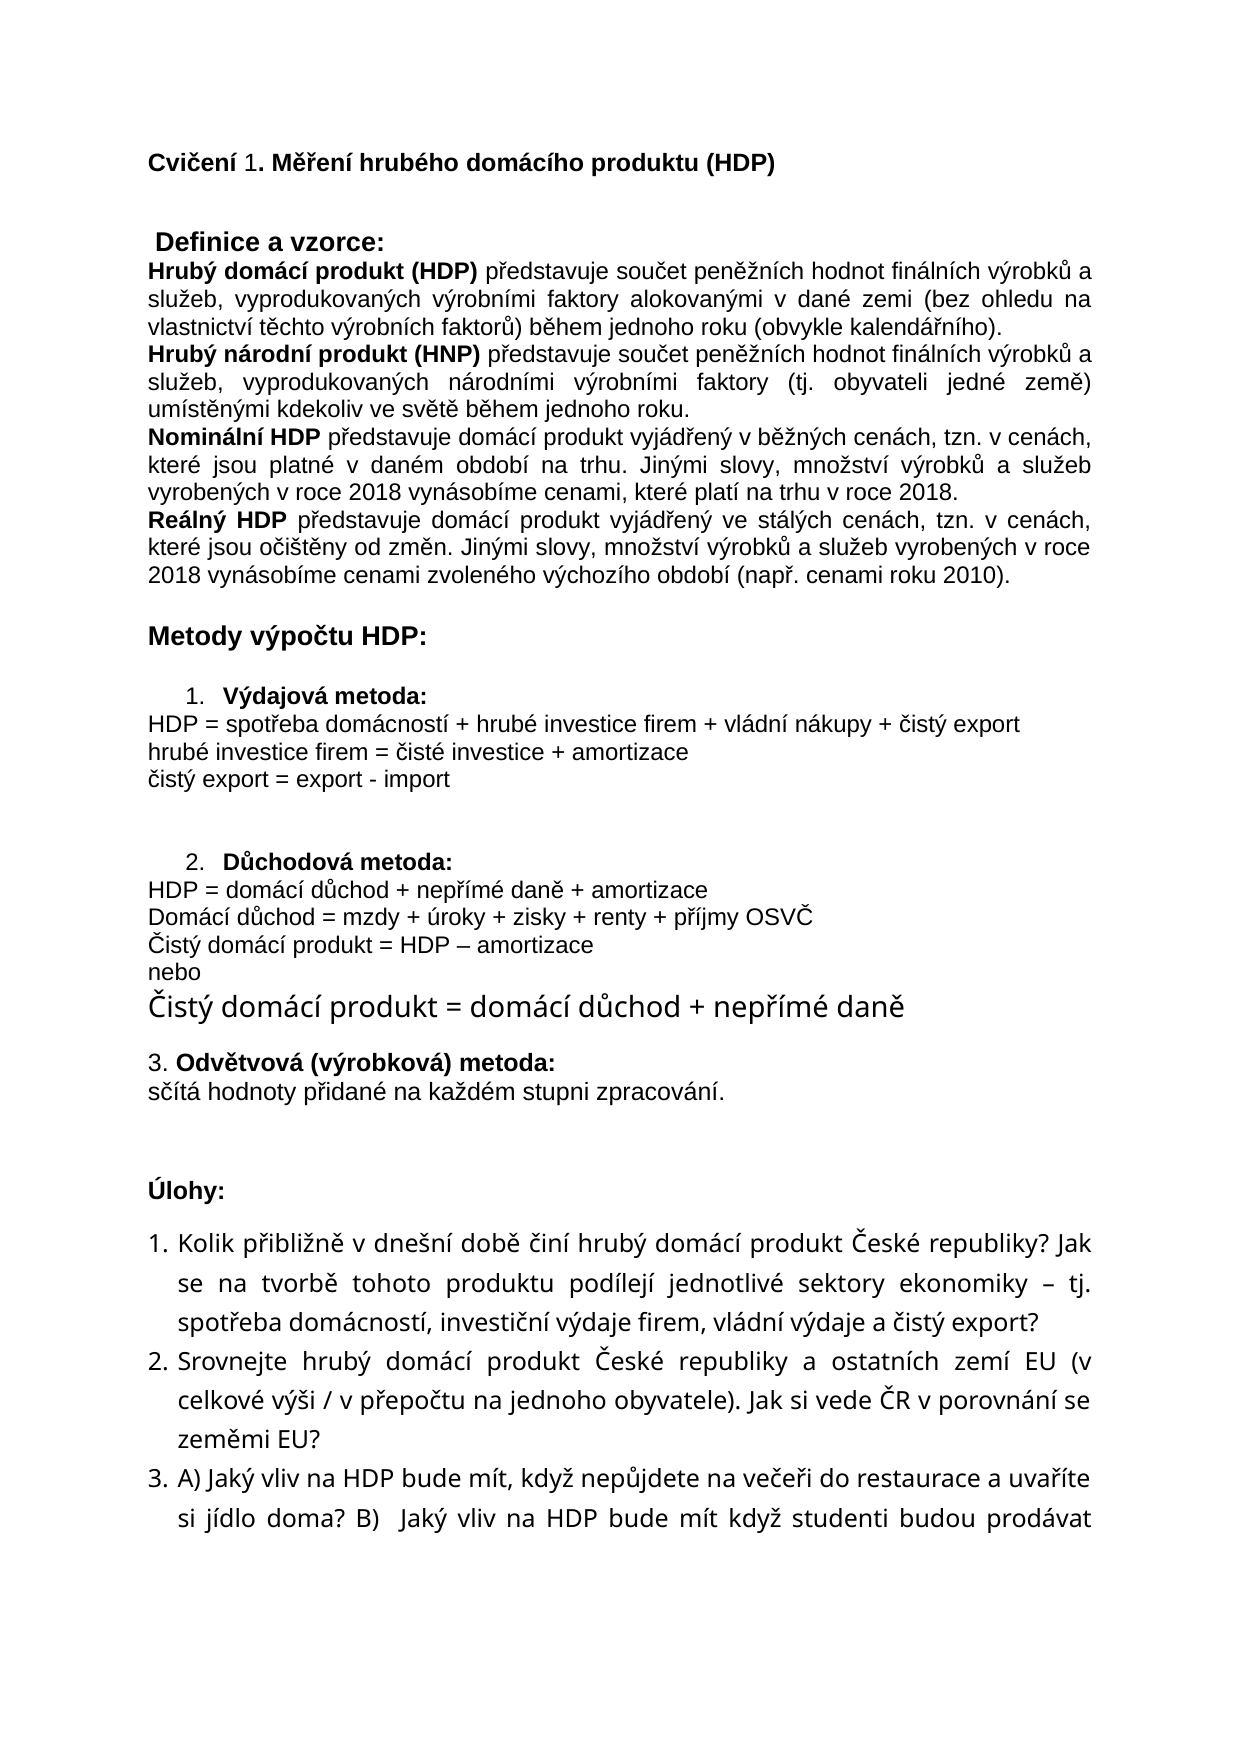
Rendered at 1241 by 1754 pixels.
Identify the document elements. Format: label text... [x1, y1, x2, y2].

text Čistý domácí produkt = domácí důchod + nepřímé daně [148, 986, 1093, 1026]
text Domácí důchod = mzdy + úroky + zisky + renty + příjmy OSVČ [148, 903, 1093, 931]
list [148, 1461, 1093, 1534]
text nebo [148, 958, 1093, 986]
list Důchodová metoda: [185, 848, 1093, 876]
text Definice a vzorce: [148, 226, 1093, 257]
text Nominální HDP představuje domácí produkt vyjádřený v běžných cenách, tzn. v cenách, které jsou platné v daném období na trhu. Jinými slovy, množství výrobků a služeb vyrobených v roce 2018 vynásobíme cenami, které platí na trhu v roce 2018. [148, 423, 1093, 506]
list Srovnejte hrubý domácí produkt České republiky a ostatních zemí EU (v celkové výši / v přepočtu na jednoho obyvatele). Jak si vede ČR v porovnání se zeměmi EU? [148, 1343, 1093, 1456]
text Hrubý národní produkt (HNP) představuje součet peněžních hodnot finálních výrobků a služeb, vyprodukovaných národními výrobními faktory (tj. obyvateli jedné země) umístěnými kdekoliv ve světě během jednoho roku. [148, 340, 1093, 423]
text Čistý domácí produkt = HDP – amortizace [148, 931, 1093, 958]
text sčítá hodnoty přidané na každém stupni zpracování. [148, 1077, 1093, 1106]
text Reálný HDP představuje domácí produkt vyjádřený ve stálých cenách, tzn. v cenách, které jsou očištěny od změn. Jinými slovy, množství výrobků a služeb vyrobených v roce 2018 vynásobíme cenami zvoleného výchozího období (např. cenami roku 2010). [148, 506, 1093, 588]
text Cvičení 1. Měření hrubého domácího produktu (HDP) [148, 148, 1093, 176]
list Kolik přibližně v dnešní době činí hrubý domácí produkt České republiky? Jak se na tvorbě tohoto produktu podílejí jednotlivé sektory ekonomiky – tj. spotřeba domácností, investiční výdaje firem, vládní výdaje a čistý export? [148, 1226, 1093, 1338]
text čistý export = export - import [148, 765, 1093, 793]
list Výdajová metoda: [185, 682, 1093, 710]
text Metody výpočtu HDP: [148, 620, 1093, 651]
text HDP = domácí důchod + nepřímé daně + amortizace [148, 876, 1093, 903]
text HDP = spotřeba domácností + hrubé investice firem + vládní nákupy + čistý export [148, 710, 1093, 737]
text 3. Odvětvová (výrobková) metoda: [148, 1048, 1093, 1077]
text hrubé investice firem = čisté investice + amortizace [148, 737, 1093, 765]
text Úlohy: [148, 1176, 1093, 1205]
text Hrubý domácí produkt (HDP) představuje součet peněžních hodnot finálních výrobků a služeb, vyprodukovaných výrobními faktory alokovanými v dané zemi (bez ohledu na vlastnictví těchto výrobních faktorů) během jednoho roku (obvykle kalendářního). [148, 257, 1093, 340]
